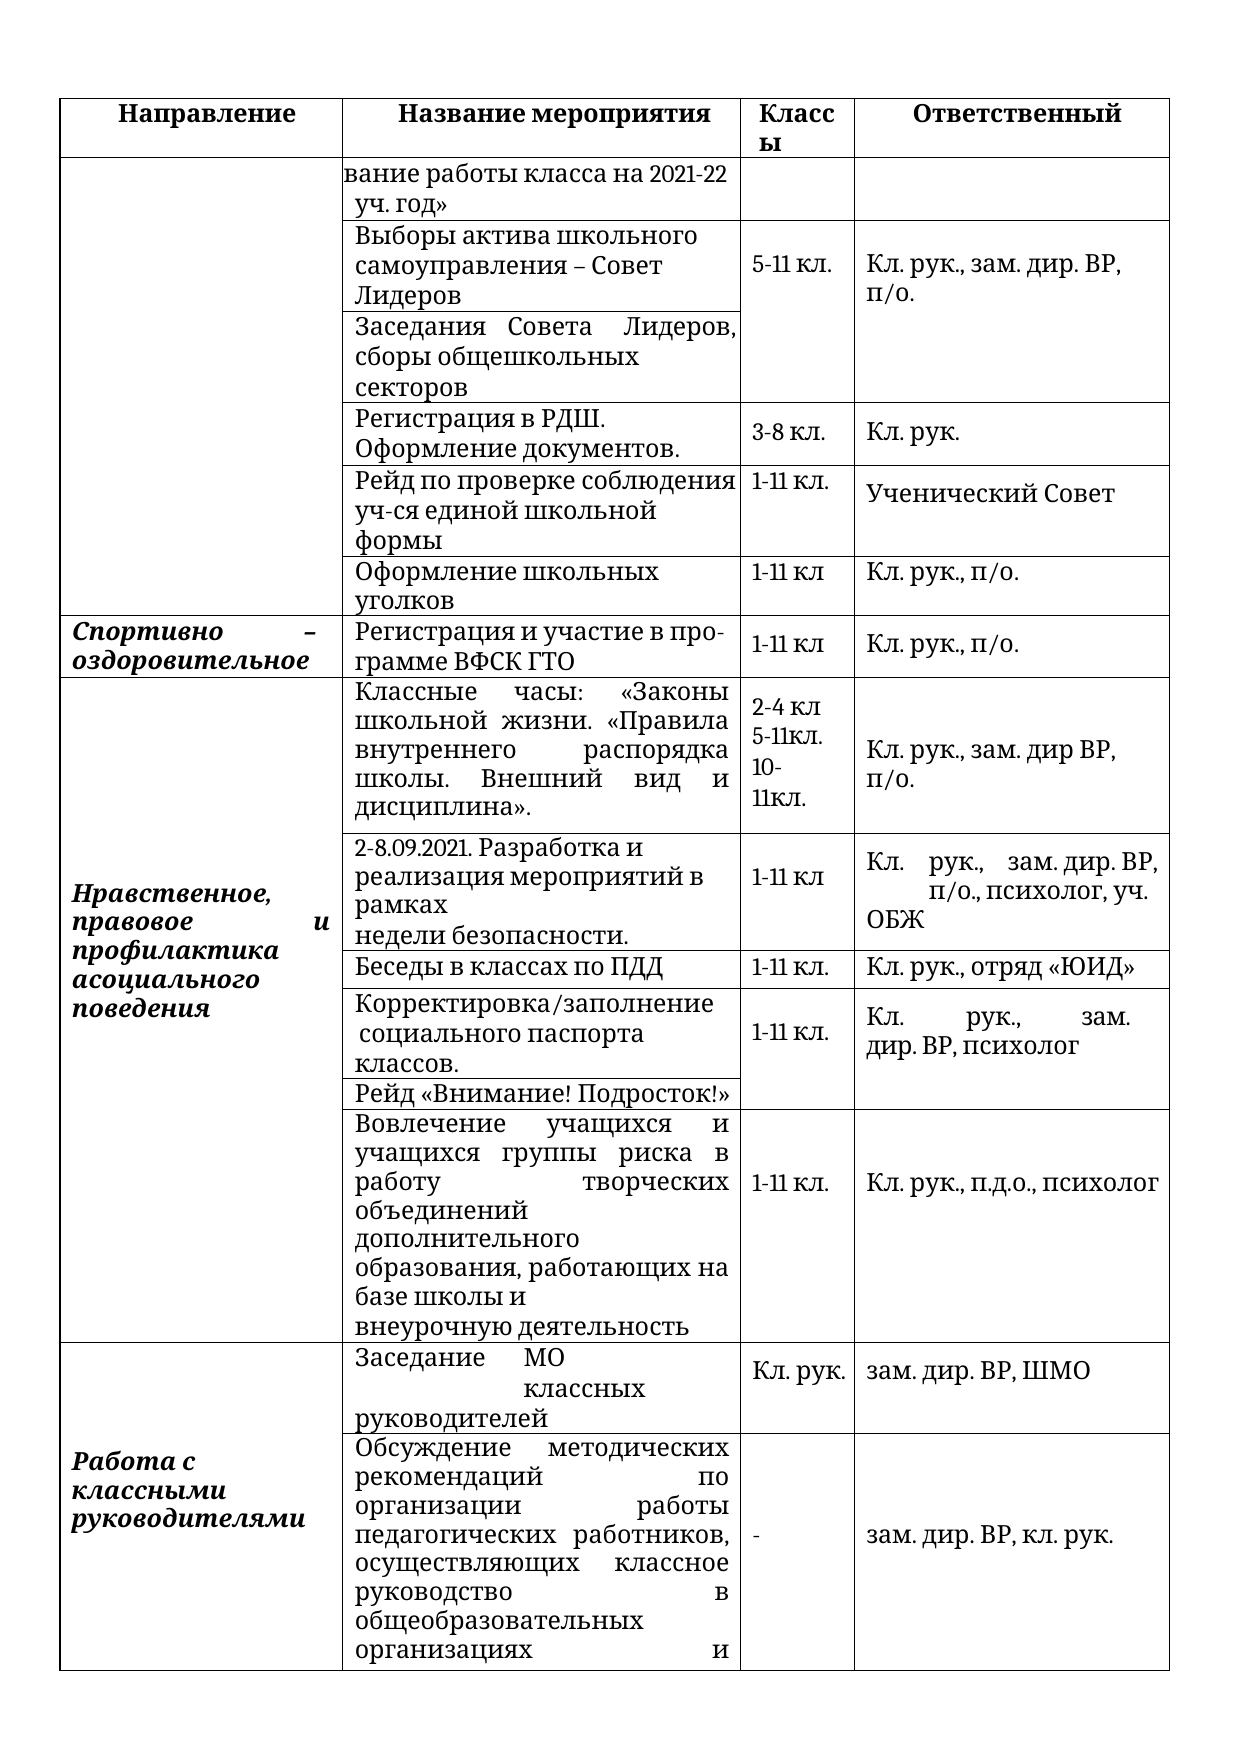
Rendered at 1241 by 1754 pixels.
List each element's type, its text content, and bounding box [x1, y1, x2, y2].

table_cell Рейд «Внимание! Подросток!» [343, 1079, 740, 1109]
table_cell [855, 1434, 1169, 1669]
table_cell 5-11 кл. [741, 221, 854, 402]
table_cell Оформление школьных уголков [343, 557, 740, 615]
table_cell Заседания Совета Лидеров, сборы общешкольных секторов [343, 312, 740, 402]
table_cell Беседы в классах по ПДД [343, 951, 740, 987]
table_cell Заседание МО классных руководителей [343, 1343, 740, 1433]
table_cell Кл. рук., п.д.о., психолог [855, 1110, 1169, 1342]
table_cell Регистрация в РДШ. Оформление документов. [343, 403, 740, 464]
table_cell [61, 158, 342, 615]
table_header Название мероприятия [343, 99, 740, 157]
table_cell Кл. рук., зам. дир. ВР, п/о., психолог, уч. ОБЖ [855, 834, 1169, 950]
table_cell зам. дир. ВР, ШМО [855, 1343, 1169, 1433]
table_cell Спортивно – оздоровительное [61, 616, 342, 677]
table_cell Корректировка/заполнение социального паспорта классов. [343, 989, 740, 1078]
table_cell Кл. рук., отряд «ЮИД» [855, 951, 1169, 987]
table_cell 1-11 кл [741, 557, 854, 615]
table_cell Регистрация и участие в про- грамме ВФСК ГТО [343, 616, 740, 677]
table_cell Вовлечение учащихся и учащихся группы риска в работу творческих объединений дополнительного образования, работающих на базе школы и внеурочную деятельность [343, 1110, 740, 1342]
table_cell 1-11 кл. [741, 1110, 854, 1342]
table_cell [741, 158, 854, 219]
table_cell Кл. рук., п/о. [855, 616, 1169, 677]
table_cell 1-11 кл. [741, 951, 854, 987]
table_cell Кл. рук., зам. дир. ВР, п/о. [855, 221, 1169, 402]
table_cell Кл. рук. [741, 1343, 854, 1433]
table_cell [343, 1434, 740, 1669]
table_header Классы [741, 99, 854, 157]
table_cell 1-11 кл. [741, 989, 854, 1109]
table_cell Нравственное, правовое и профилактика асоциального поведения [61, 678, 342, 1342]
table_cell Кл. рук., п/о. [855, 557, 1169, 615]
table_cell вание работы класса на 2021-22 уч. год» [343, 158, 740, 219]
table_cell Кл. рук., зам. дир ВР, п/о. [855, 678, 1169, 833]
table_cell Выборы актива школьного самоуправления – Совет Лидеров [343, 221, 740, 311]
table_cell Классные часы: «Законы школьной жизни. «Правила внутреннего распорядка школы. Внешний вид и дисциплина». [343, 678, 740, 833]
table_header Направление [61, 99, 342, 157]
table_cell 2-8.09.2021. Разработка и реализация мероприятий в рамках недели безопасности. [343, 834, 740, 950]
table_cell 1-11 кл. [741, 466, 854, 556]
table_cell Ученический Совет [855, 466, 1169, 556]
table_cell 1-11 кл [741, 834, 854, 950]
table_cell [855, 158, 1169, 219]
table_cell Кл. рук. [855, 403, 1169, 464]
table_cell 2-4 кл 5-11кл. 10- 11кл. [741, 678, 854, 833]
table_cell Кл. рук., зам. дир. ВР, психолог [855, 989, 1169, 1109]
table_header Ответственный [855, 99, 1169, 157]
table_cell Рейд по проверке соблюдения уч-ся единой школьной формы [343, 466, 740, 556]
table_cell Работа с классными руководителями [61, 1343, 342, 1669]
table_cell - [741, 1434, 854, 1669]
table_cell 1-11 кл [741, 616, 854, 677]
table_cell 3-8 кл. [741, 403, 854, 464]
